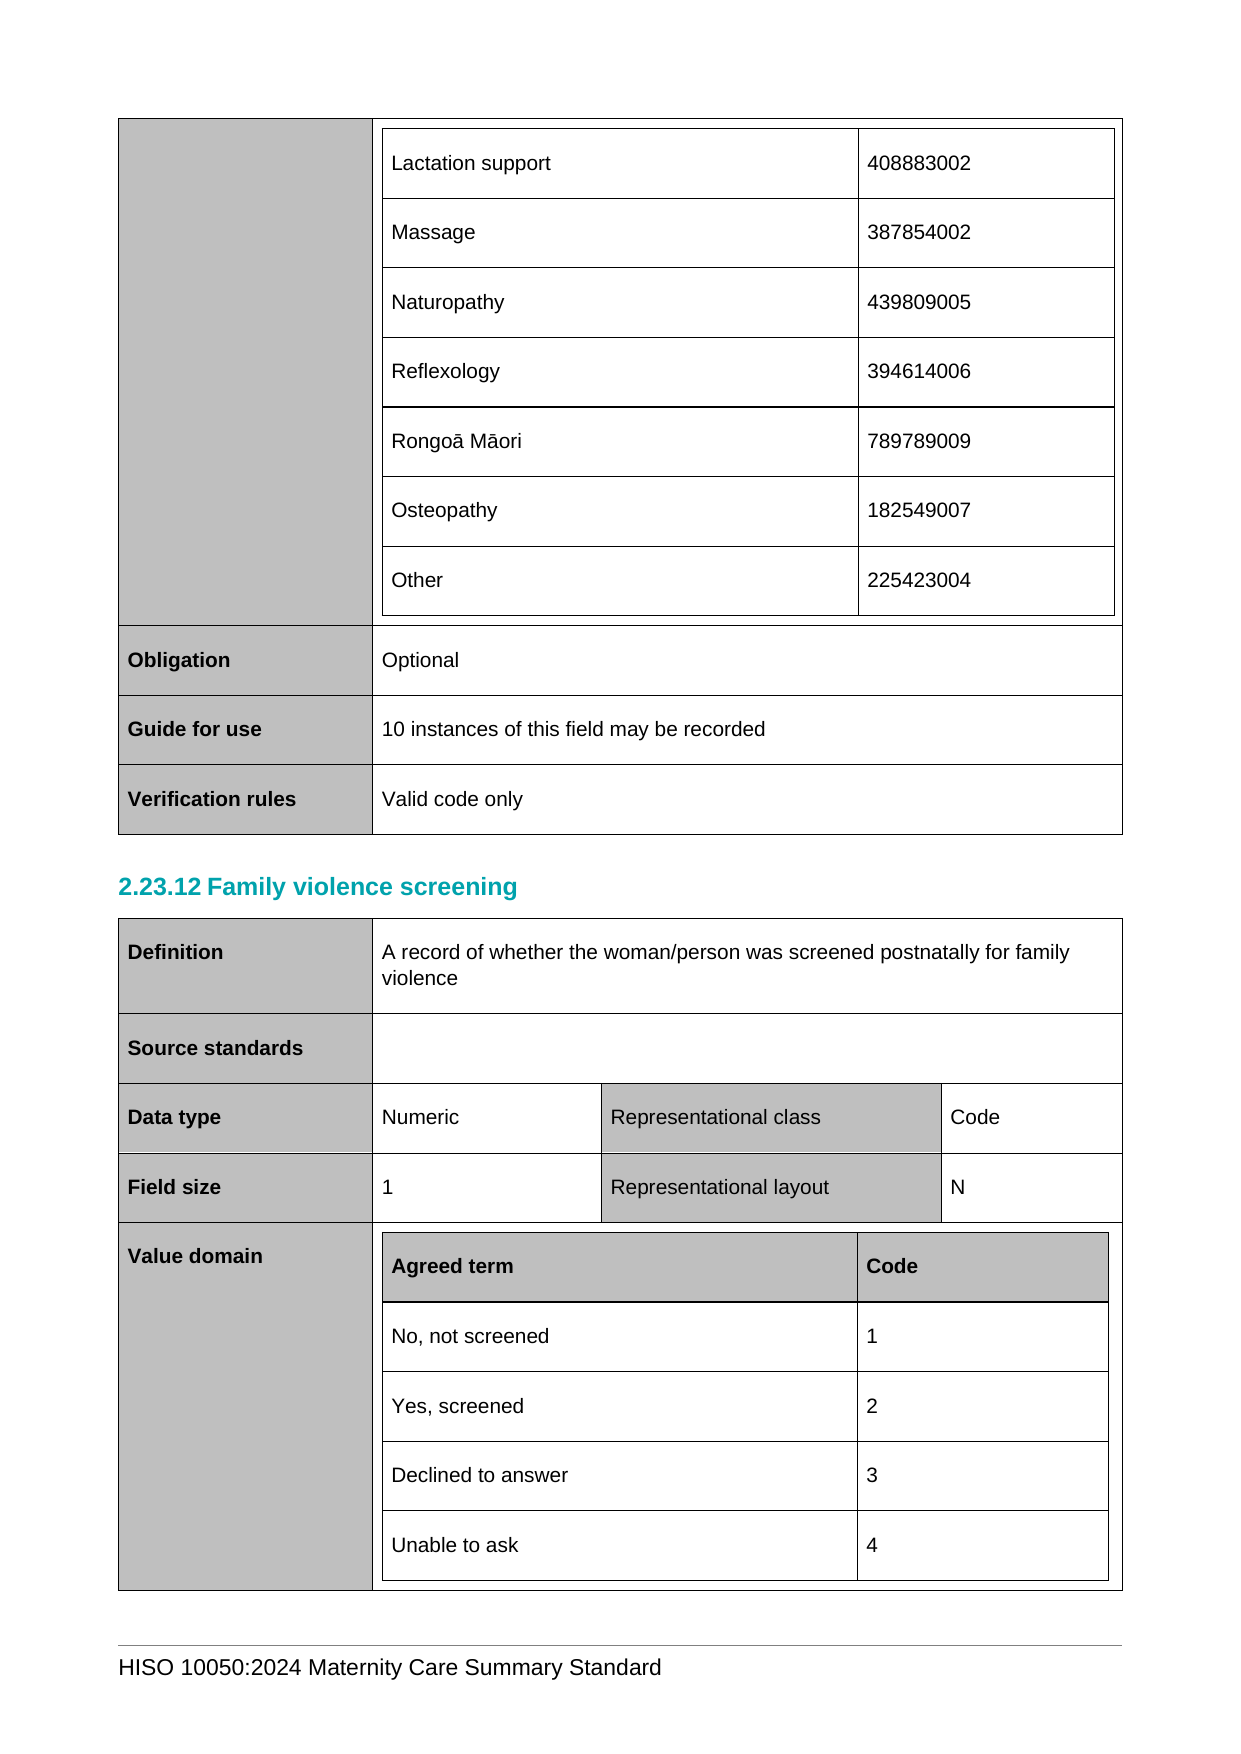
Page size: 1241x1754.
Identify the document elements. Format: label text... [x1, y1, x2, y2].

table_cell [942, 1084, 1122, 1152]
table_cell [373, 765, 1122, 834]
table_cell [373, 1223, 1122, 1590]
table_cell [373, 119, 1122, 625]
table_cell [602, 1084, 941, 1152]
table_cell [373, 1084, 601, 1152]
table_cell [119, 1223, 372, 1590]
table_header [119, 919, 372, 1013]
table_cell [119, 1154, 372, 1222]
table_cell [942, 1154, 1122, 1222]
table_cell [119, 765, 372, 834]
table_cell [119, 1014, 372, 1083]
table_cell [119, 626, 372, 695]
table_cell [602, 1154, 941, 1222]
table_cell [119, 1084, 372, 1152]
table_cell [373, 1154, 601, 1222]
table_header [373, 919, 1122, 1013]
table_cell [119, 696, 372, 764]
subtitle Family violence screening [118, 872, 1122, 901]
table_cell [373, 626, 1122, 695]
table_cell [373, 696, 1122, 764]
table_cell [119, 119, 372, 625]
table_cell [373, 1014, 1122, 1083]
